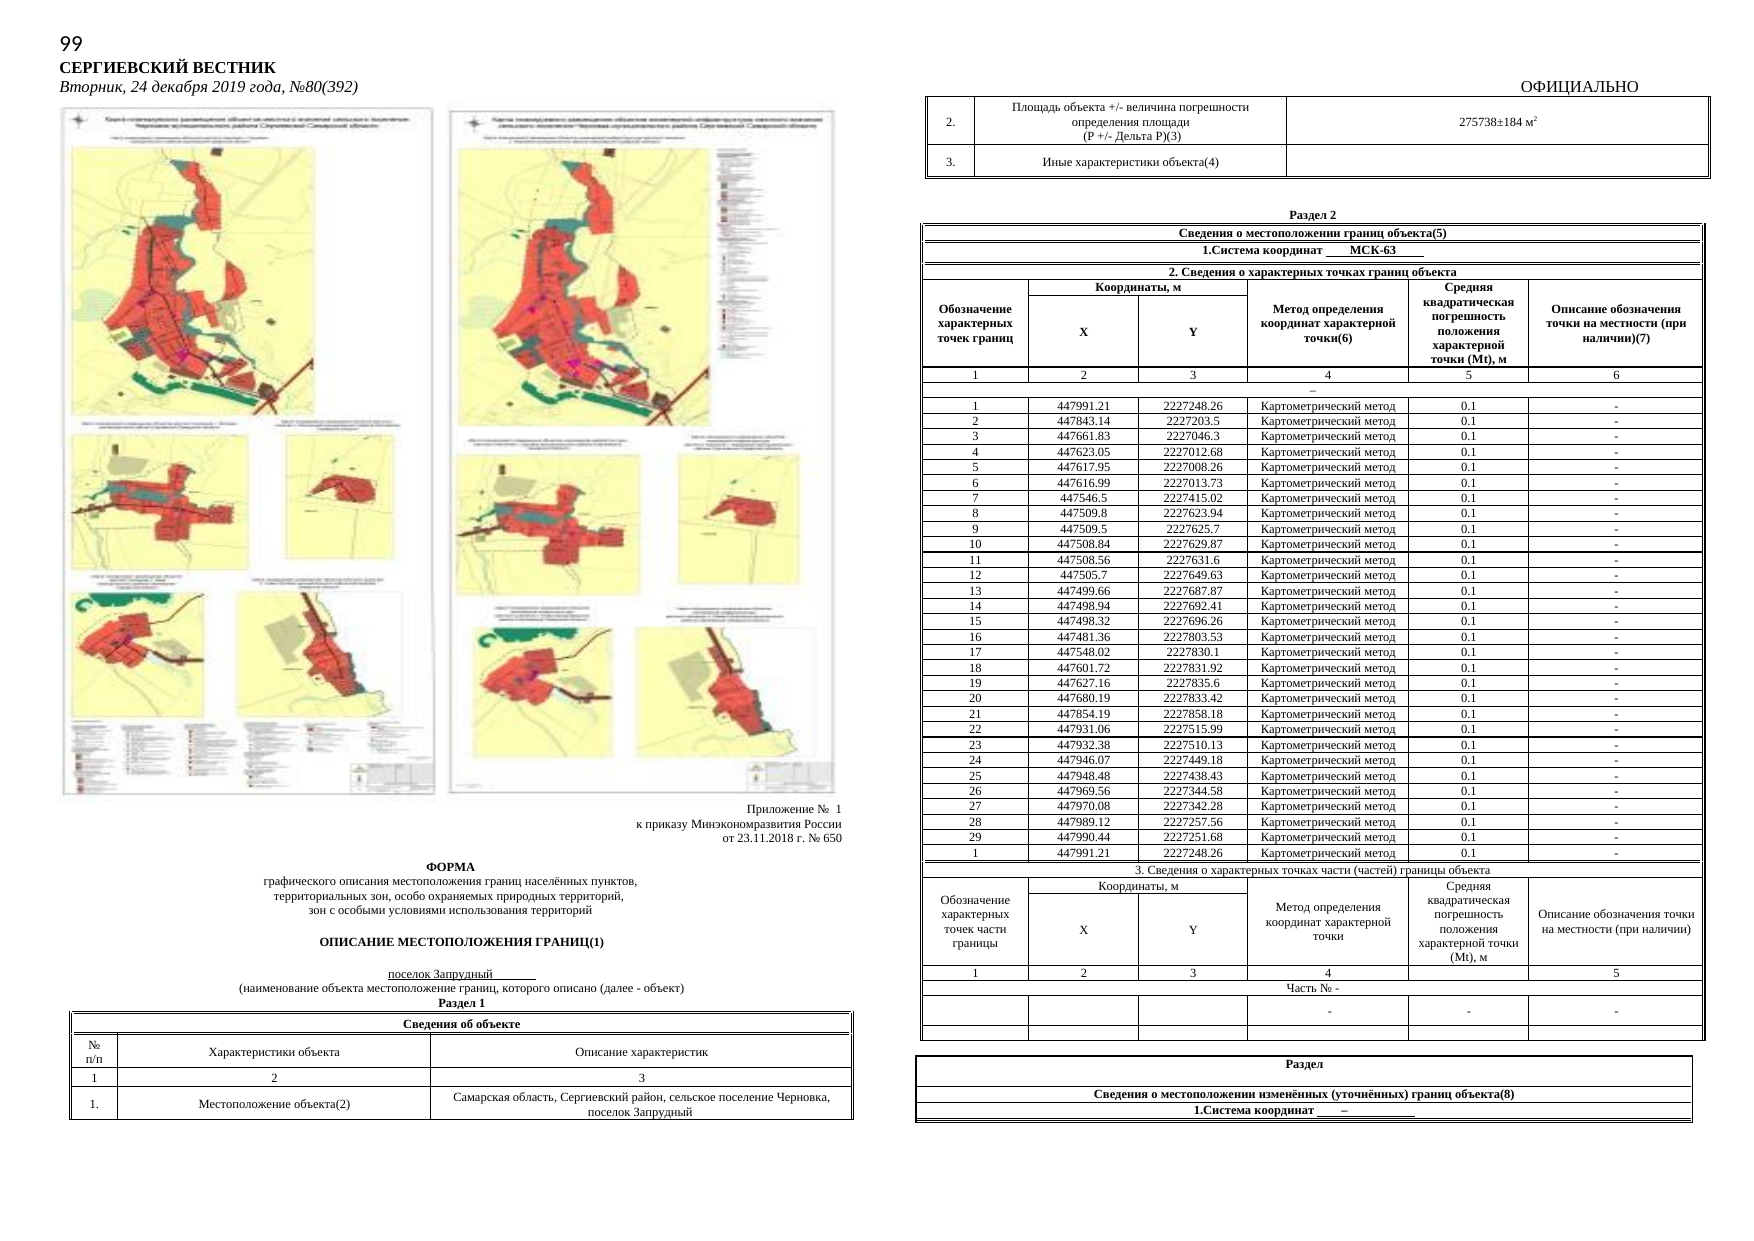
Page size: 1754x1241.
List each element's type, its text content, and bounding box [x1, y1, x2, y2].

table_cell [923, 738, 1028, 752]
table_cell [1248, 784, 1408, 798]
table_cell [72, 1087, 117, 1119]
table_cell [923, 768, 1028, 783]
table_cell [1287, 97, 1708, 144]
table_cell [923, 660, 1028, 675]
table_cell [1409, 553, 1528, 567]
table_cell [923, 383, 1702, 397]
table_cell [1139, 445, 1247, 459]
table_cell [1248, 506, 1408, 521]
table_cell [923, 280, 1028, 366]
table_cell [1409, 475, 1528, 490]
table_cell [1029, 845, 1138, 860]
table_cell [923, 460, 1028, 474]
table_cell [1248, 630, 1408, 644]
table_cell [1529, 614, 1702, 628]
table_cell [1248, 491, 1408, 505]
picture [446, 100, 838, 803]
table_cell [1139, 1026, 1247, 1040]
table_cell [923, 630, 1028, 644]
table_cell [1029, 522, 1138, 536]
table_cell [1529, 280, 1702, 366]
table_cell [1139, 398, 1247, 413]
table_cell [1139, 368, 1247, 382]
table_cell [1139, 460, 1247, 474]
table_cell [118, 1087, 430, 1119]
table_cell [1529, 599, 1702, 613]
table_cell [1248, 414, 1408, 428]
text Приложение № 1 [59, 802, 842, 817]
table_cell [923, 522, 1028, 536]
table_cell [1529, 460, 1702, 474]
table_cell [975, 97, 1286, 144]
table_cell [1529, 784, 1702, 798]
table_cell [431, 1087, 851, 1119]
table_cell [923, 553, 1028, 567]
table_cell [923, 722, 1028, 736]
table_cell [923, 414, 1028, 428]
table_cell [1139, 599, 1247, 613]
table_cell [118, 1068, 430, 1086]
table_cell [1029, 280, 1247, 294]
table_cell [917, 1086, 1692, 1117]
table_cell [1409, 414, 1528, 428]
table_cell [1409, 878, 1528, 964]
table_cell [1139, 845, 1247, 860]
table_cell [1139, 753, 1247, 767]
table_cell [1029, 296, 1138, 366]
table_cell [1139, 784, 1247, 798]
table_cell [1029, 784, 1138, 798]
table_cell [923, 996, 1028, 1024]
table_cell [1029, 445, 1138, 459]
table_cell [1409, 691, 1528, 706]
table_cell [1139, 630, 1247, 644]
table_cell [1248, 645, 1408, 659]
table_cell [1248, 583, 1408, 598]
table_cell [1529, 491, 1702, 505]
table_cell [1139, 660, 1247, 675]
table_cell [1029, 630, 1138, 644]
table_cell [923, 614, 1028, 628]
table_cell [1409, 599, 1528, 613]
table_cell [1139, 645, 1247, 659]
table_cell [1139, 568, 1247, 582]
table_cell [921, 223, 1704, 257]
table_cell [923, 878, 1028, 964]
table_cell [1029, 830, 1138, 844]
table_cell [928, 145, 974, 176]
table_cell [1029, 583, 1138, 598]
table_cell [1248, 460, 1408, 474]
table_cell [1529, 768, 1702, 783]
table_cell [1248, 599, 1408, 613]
text ФОРМА [59, 860, 842, 874]
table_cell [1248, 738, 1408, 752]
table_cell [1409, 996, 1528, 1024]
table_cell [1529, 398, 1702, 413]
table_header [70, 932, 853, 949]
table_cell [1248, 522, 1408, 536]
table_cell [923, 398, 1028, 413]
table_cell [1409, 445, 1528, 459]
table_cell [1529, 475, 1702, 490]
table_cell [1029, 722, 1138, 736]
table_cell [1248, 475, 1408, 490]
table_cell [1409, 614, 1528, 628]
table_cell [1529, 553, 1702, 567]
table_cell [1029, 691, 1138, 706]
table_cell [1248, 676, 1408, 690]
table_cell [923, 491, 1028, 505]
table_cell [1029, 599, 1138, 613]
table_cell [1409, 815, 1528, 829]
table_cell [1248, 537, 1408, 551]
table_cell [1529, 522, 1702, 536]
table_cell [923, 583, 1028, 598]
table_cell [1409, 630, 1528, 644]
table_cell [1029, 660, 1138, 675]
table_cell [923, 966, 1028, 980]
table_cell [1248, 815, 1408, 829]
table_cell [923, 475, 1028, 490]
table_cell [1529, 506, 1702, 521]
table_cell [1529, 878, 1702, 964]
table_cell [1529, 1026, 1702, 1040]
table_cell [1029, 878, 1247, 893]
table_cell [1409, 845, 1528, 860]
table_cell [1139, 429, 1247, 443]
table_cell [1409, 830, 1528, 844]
text к приказу Минэкономразвития России [59, 817, 842, 831]
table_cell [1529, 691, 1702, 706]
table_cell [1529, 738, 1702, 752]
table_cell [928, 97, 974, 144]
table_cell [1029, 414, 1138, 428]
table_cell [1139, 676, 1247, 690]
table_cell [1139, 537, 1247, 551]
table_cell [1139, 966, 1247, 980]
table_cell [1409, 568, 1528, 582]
picture [59, 96, 438, 803]
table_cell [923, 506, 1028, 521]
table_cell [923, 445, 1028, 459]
text графического описания местоположения границ населённых пунктов, территориальных зон, особо охраняемых природных территорий, зон с особыми условиями использования территорий [59, 874, 842, 917]
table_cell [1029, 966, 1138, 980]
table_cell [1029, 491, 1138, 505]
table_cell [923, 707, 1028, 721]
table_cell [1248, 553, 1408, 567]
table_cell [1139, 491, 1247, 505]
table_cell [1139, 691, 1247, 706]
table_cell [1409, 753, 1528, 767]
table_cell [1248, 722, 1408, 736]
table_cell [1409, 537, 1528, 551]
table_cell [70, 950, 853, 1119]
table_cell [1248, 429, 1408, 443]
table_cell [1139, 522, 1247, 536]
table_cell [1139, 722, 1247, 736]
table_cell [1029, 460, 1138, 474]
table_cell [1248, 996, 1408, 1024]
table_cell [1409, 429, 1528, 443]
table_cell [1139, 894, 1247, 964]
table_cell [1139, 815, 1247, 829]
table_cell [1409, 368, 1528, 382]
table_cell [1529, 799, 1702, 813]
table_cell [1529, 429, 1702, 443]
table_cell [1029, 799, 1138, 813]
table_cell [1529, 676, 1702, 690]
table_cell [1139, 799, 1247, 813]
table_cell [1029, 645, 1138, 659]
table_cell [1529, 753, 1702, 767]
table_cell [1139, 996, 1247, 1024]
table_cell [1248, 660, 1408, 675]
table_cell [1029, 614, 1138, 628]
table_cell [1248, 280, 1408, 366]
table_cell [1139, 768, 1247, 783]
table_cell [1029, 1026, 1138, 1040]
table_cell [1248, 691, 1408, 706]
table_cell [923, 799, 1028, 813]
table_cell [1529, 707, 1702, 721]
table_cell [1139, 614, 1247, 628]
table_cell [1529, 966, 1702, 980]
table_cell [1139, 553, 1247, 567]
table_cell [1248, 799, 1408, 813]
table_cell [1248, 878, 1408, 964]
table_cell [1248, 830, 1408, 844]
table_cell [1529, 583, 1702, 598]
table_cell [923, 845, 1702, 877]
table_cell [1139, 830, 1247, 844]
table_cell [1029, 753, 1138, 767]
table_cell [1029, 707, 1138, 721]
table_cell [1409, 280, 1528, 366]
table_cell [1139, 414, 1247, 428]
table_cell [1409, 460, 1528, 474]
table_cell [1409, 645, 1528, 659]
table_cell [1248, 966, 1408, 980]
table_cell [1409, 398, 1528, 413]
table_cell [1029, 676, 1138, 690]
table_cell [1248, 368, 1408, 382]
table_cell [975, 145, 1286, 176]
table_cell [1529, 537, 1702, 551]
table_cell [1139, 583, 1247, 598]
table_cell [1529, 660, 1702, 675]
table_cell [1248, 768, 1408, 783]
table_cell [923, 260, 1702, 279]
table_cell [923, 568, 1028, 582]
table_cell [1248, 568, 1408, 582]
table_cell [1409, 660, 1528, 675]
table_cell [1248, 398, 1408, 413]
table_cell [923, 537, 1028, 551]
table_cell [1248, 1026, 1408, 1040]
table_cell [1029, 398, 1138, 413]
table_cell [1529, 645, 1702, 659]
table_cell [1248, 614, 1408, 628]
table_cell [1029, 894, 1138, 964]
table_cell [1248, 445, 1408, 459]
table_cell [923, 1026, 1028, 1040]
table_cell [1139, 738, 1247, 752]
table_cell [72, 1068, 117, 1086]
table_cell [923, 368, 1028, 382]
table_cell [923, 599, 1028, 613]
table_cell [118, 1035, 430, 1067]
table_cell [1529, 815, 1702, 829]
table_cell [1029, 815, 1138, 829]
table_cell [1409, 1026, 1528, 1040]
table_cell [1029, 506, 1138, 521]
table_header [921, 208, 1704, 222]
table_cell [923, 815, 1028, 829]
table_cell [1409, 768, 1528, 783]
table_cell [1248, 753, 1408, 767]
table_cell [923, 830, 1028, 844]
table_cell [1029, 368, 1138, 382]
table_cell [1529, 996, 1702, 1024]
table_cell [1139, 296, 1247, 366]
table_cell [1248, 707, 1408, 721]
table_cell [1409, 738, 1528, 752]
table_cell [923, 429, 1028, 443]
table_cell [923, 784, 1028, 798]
text от 23.11.2018 г. № 650 [59, 831, 842, 845]
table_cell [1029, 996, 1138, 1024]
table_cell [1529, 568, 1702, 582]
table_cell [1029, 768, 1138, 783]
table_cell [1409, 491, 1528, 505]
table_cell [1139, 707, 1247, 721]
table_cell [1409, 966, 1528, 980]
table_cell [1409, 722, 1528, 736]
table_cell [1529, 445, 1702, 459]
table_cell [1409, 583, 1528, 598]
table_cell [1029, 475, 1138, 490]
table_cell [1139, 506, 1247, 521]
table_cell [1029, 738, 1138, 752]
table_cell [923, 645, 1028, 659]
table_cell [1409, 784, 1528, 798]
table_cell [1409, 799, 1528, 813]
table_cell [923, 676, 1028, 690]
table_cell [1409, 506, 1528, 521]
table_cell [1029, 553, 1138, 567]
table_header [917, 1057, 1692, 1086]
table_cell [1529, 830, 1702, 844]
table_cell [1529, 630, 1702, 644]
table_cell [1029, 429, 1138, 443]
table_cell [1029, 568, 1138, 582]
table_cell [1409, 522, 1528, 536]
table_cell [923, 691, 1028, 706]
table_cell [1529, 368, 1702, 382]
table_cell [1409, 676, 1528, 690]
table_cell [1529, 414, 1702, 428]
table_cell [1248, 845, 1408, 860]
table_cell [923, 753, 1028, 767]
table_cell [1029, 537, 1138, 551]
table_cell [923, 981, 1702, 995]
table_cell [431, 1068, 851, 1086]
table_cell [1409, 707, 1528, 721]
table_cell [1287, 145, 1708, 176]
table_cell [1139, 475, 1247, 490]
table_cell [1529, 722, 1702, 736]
